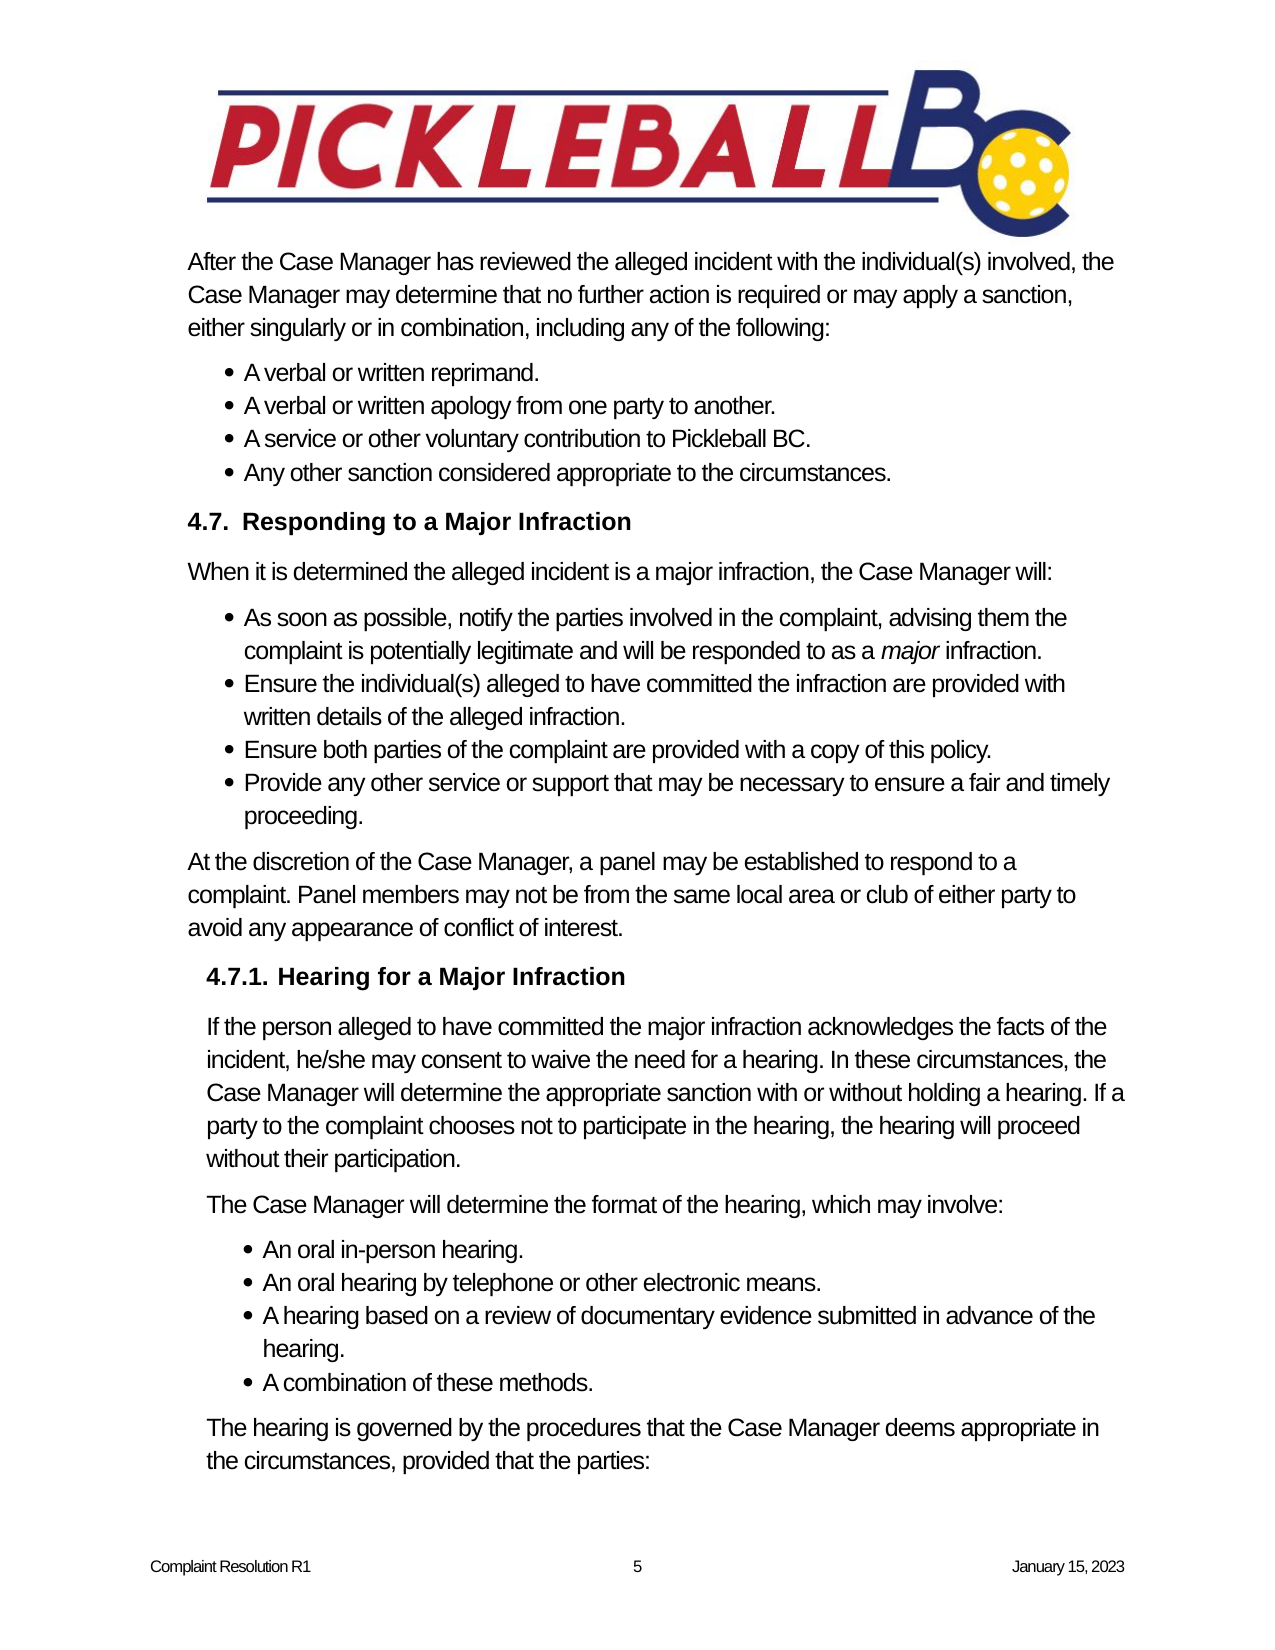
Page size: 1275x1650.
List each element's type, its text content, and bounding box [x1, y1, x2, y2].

subtitle Hearing for a Major Infraction [206, 962, 1125, 991]
list A verbal or written apology from one party to another. [225, 391, 1125, 420]
text When it is determined the alleged incident is a major infraction, the Case Manager will: [187, 557, 1125, 586]
list Ensure the individual(s) alleged to have committed the infraction are provided with written details of the alleged infraction. [225, 669, 1125, 731]
list Ensure both parties of the complaint are provided with a copy of this policy. [225, 735, 1125, 764]
text At the discretion of the Case Manager, a panel may be established to respond to a complaint. Panel members may not be from the same local area or club of either party to avoid any appearance of conflict of interest. [187, 847, 1125, 941]
list Provide any other service or support that may be necessary to ensure a fair and timely proceeding. [225, 768, 1125, 830]
picture [192, 59, 1083, 247]
list A combination of these methods. [244, 1367, 1125, 1396]
text After the Case Manager has reviewed the alleged incident with the individual(s) involved, the Case Manager may determine that no further action is required or may apply a sanction, either singularly or in combination, including any of the following: [187, 247, 1125, 341]
list Any other sanction considered appropriate to the circumstances. [225, 457, 1125, 486]
list An oral hearing by telephone or other electronic means. [244, 1268, 1125, 1297]
text The Case Manager will determine the format of the hearing, which may involve: [206, 1189, 1125, 1218]
subtitle Responding to a Major Infraction [187, 507, 1125, 536]
list A verbal or written reprimand. [225, 358, 1125, 387]
list A service or other voluntary contribution to Pickleball BC. [225, 424, 1125, 453]
list As soon as possible, notify the parties involved in the complaint, advising them the complaint is potentially legitimate and will be responded to as a major infraction. [225, 602, 1125, 664]
list A hearing based on a review of documentary evidence submitted in advance of the hearing. [244, 1301, 1125, 1363]
text If the person alleged to have committed the major infraction acknowledges the facts of the incident, he/she may consent to waive the need for a hearing. In these circumstances, the Case Manager will determine the appropriate sanction with or without holding a hearing. If a party to the complaint chooses not to participate in the hearing, the hearing will proceed without their participation. [206, 1012, 1125, 1173]
list An oral in-person hearing. [244, 1235, 1125, 1264]
text The hearing is governed by the procedures that the Case Manager deems appropriate in the circumstances, provided that the parties: [206, 1413, 1125, 1475]
